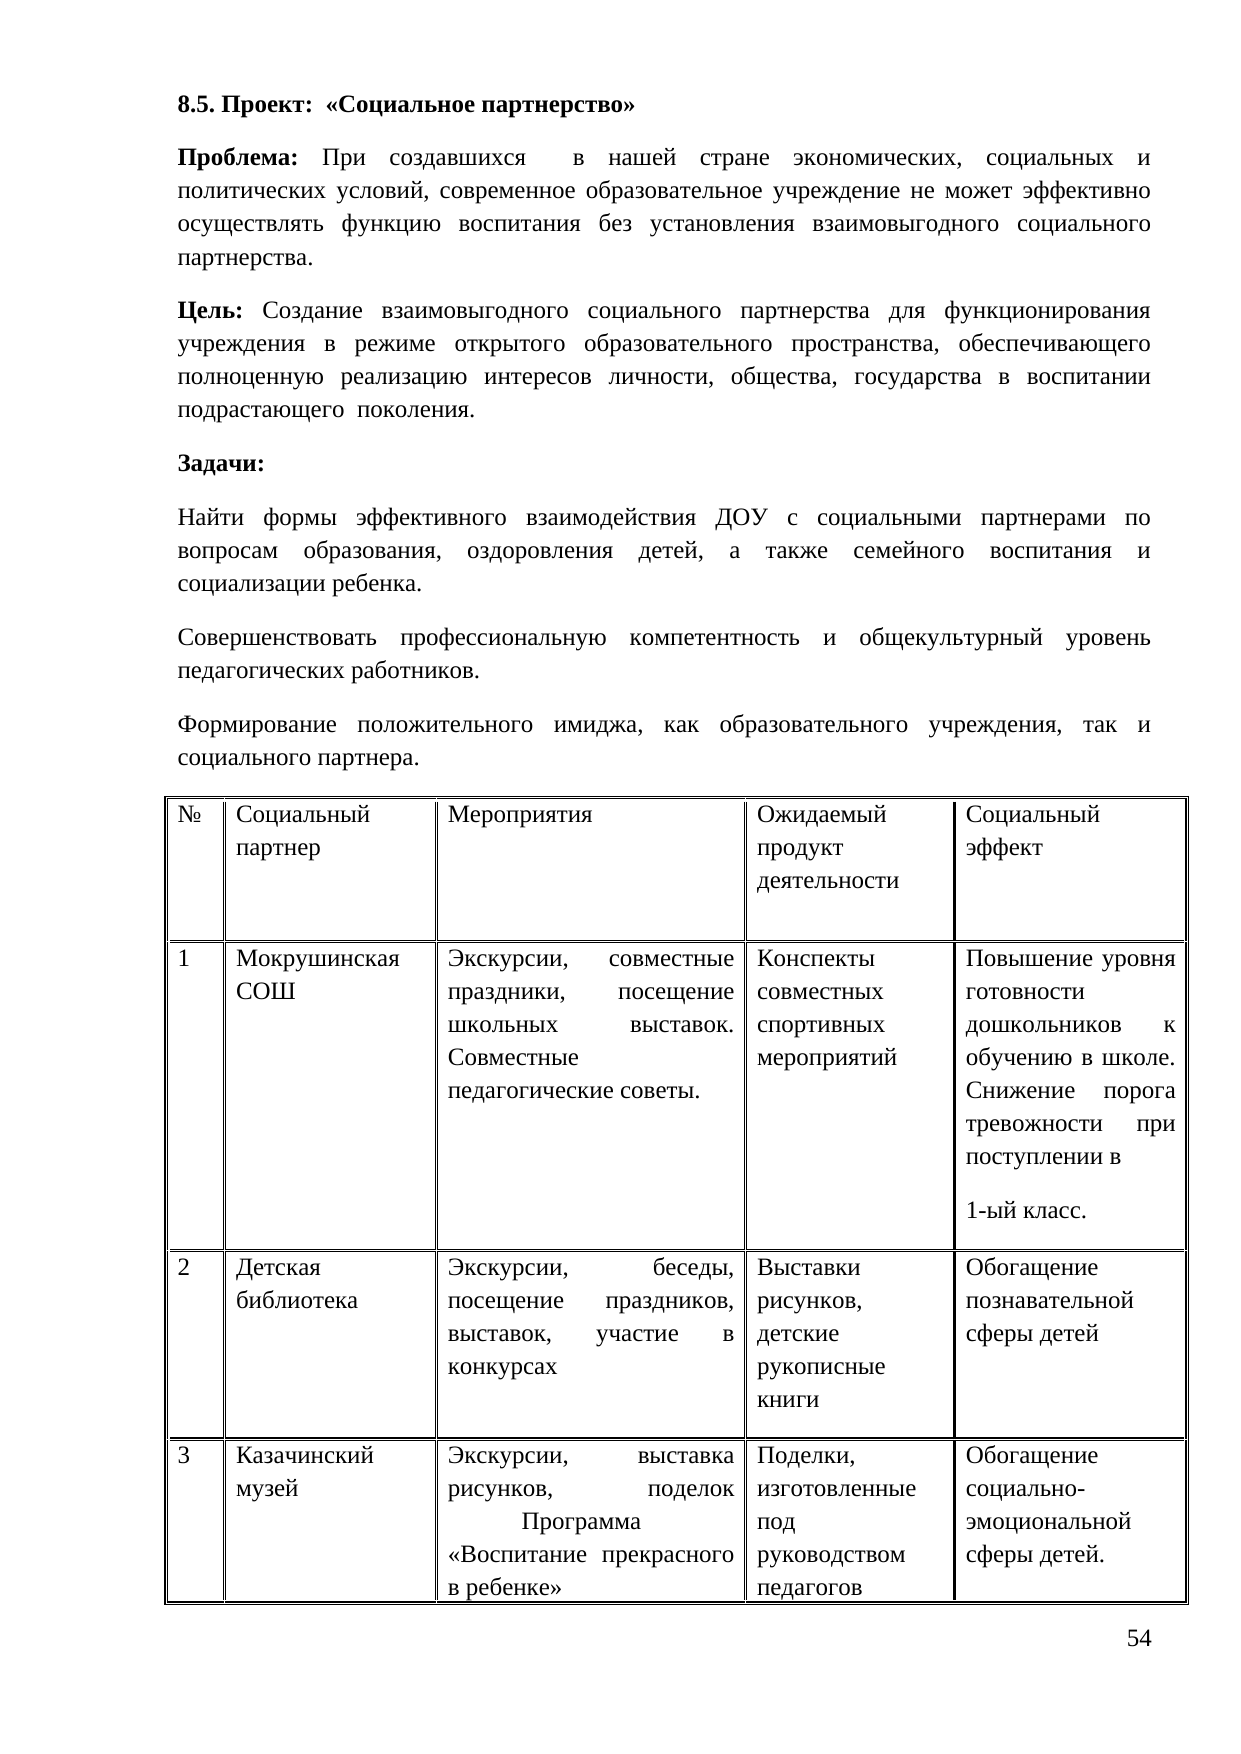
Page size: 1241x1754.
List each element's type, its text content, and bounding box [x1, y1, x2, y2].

table_cell Повышение уровня готовности дошкольников к обучению в школе. Снижение порога тревожности при поступлении в 1-ый класс. [954, 940, 1187, 1248]
table_header № [168, 799, 224, 940]
table_cell Конспекты совместных спортивных мероприятий [747, 943, 953, 1248]
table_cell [954, 1437, 1186, 1601]
table_cell Казачинский музей [225, 1441, 436, 1601]
table_header Ожидаемый продукт деятельности [746, 799, 954, 940]
table_header Социальный партнер [225, 799, 436, 940]
text Формирование положительного имиджа, как образовательного учреждения, так и социального партнера. [177, 709, 1152, 771]
table_cell 2 [168, 1249, 223, 1437]
table_cell Мокрушинская СОШ [226, 943, 435, 1248]
text Найти формы эффективного взаимодействия ДОУ с социальными партнерами по вопросам образования, оздоровления детей, а также семейного воспитания и социализации ребенка. [177, 502, 1152, 597]
text Задачи: [177, 448, 1152, 477]
table_header Социальный эффект [954, 799, 1185, 940]
table_cell Детская библиотека [226, 1252, 435, 1437]
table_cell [746, 1441, 954, 1601]
table_header Мероприятия [436, 799, 746, 940]
table_cell Экскурсии, беседы, посещение праздников, выставок, участие в конкурсах [438, 1252, 744, 1437]
table_cell Обогащение познавательной сферы детей [956, 1249, 1186, 1437]
table_cell Выставки рисунков, детские рукописные книги [747, 1252, 953, 1437]
table_cell 1 [166, 940, 224, 1248]
text Совершенствовать профессиональную компетентность и общекультурный уровень педагогических работников. [177, 622, 1152, 684]
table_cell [436, 1441, 746, 1601]
text Проблема: При создавшихся в нашей стране экономических, социальных и политических условий, современное образовательное учреждение не может эффективно осуществлять функцию воспитания без установления взаимовыгодного социального партнерства. [177, 142, 1152, 270]
text Цель: Создание взаимовыгодного социального партнерства для функционирования учреждения в режиме открытого образовательного пространства, обеспечивающего полноценную реализацию интересов личности, общества, государства в воспитании подрастающего поколения. [177, 295, 1152, 423]
table_cell 3 [168, 1437, 224, 1601]
text 8.5. Проект: «Социальное партнерство» [177, 89, 1152, 117]
table_cell Экскурсии, совместные праздники, посещение школьных выставок. Совместные педагогические советы. [438, 943, 744, 1248]
